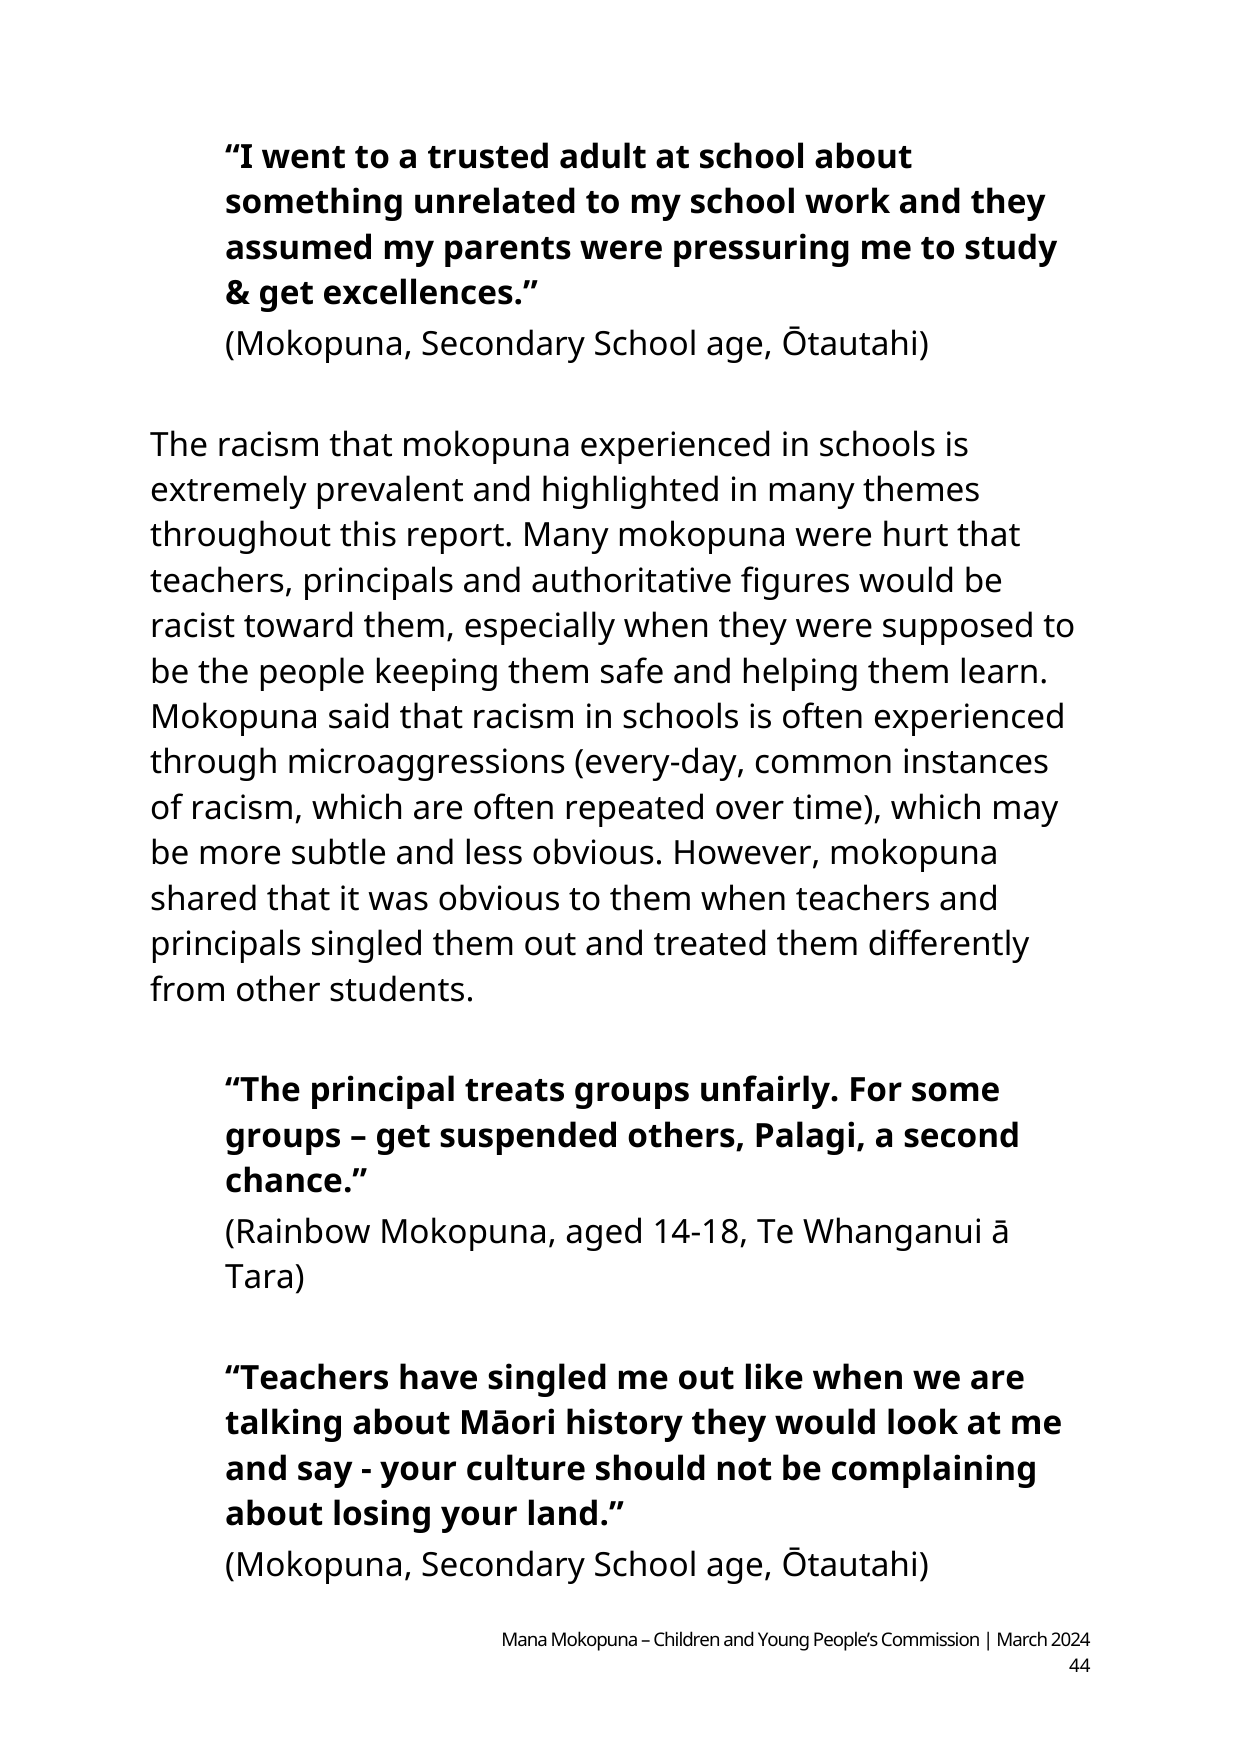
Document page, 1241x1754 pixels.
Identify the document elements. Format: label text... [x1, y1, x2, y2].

text “Teachers have singled me out like when we are talking about Māori history they would look at me and say - your culture should not be complaining about losing your land.” [225, 1354, 1090, 1535]
text “I went to a trusted adult at school about something unrelated to my school work and they assumed my parents were pressuring me to study & get excellences.” [225, 133, 1090, 314]
text The racism that mokopuna experienced in schools is extremely prevalent and highlighted in many themes throughout this report. Many mokopuna were hurt that teachers, principals and authoritative figures would be racist toward them, especially when they were supposed to be the people keeping them safe and helping them learn. Mokopuna said that racism in schools is often experienced through microaggressions (every-day, common instances of racism, which are often repeated over time), which may be more subtle and less obvious. However, mokopuna shared that it was obvious to them when teachers and principals singled them out and treated them differently from other students. [150, 420, 1090, 1011]
text (Mokopuna, Secondary School age, Ōtautahi) [225, 319, 1090, 365]
text (Mokopuna, Secondary School age, Ōtautahi) [225, 1540, 1090, 1586]
text (Rainbow Mokopuna, aged 14-18, Te Whanganui ā Tara) [225, 1207, 1090, 1298]
text “The principal treats groups unfairly. For some groups – get suspended others, Palagi, a second chance.” [225, 1066, 1090, 1202]
